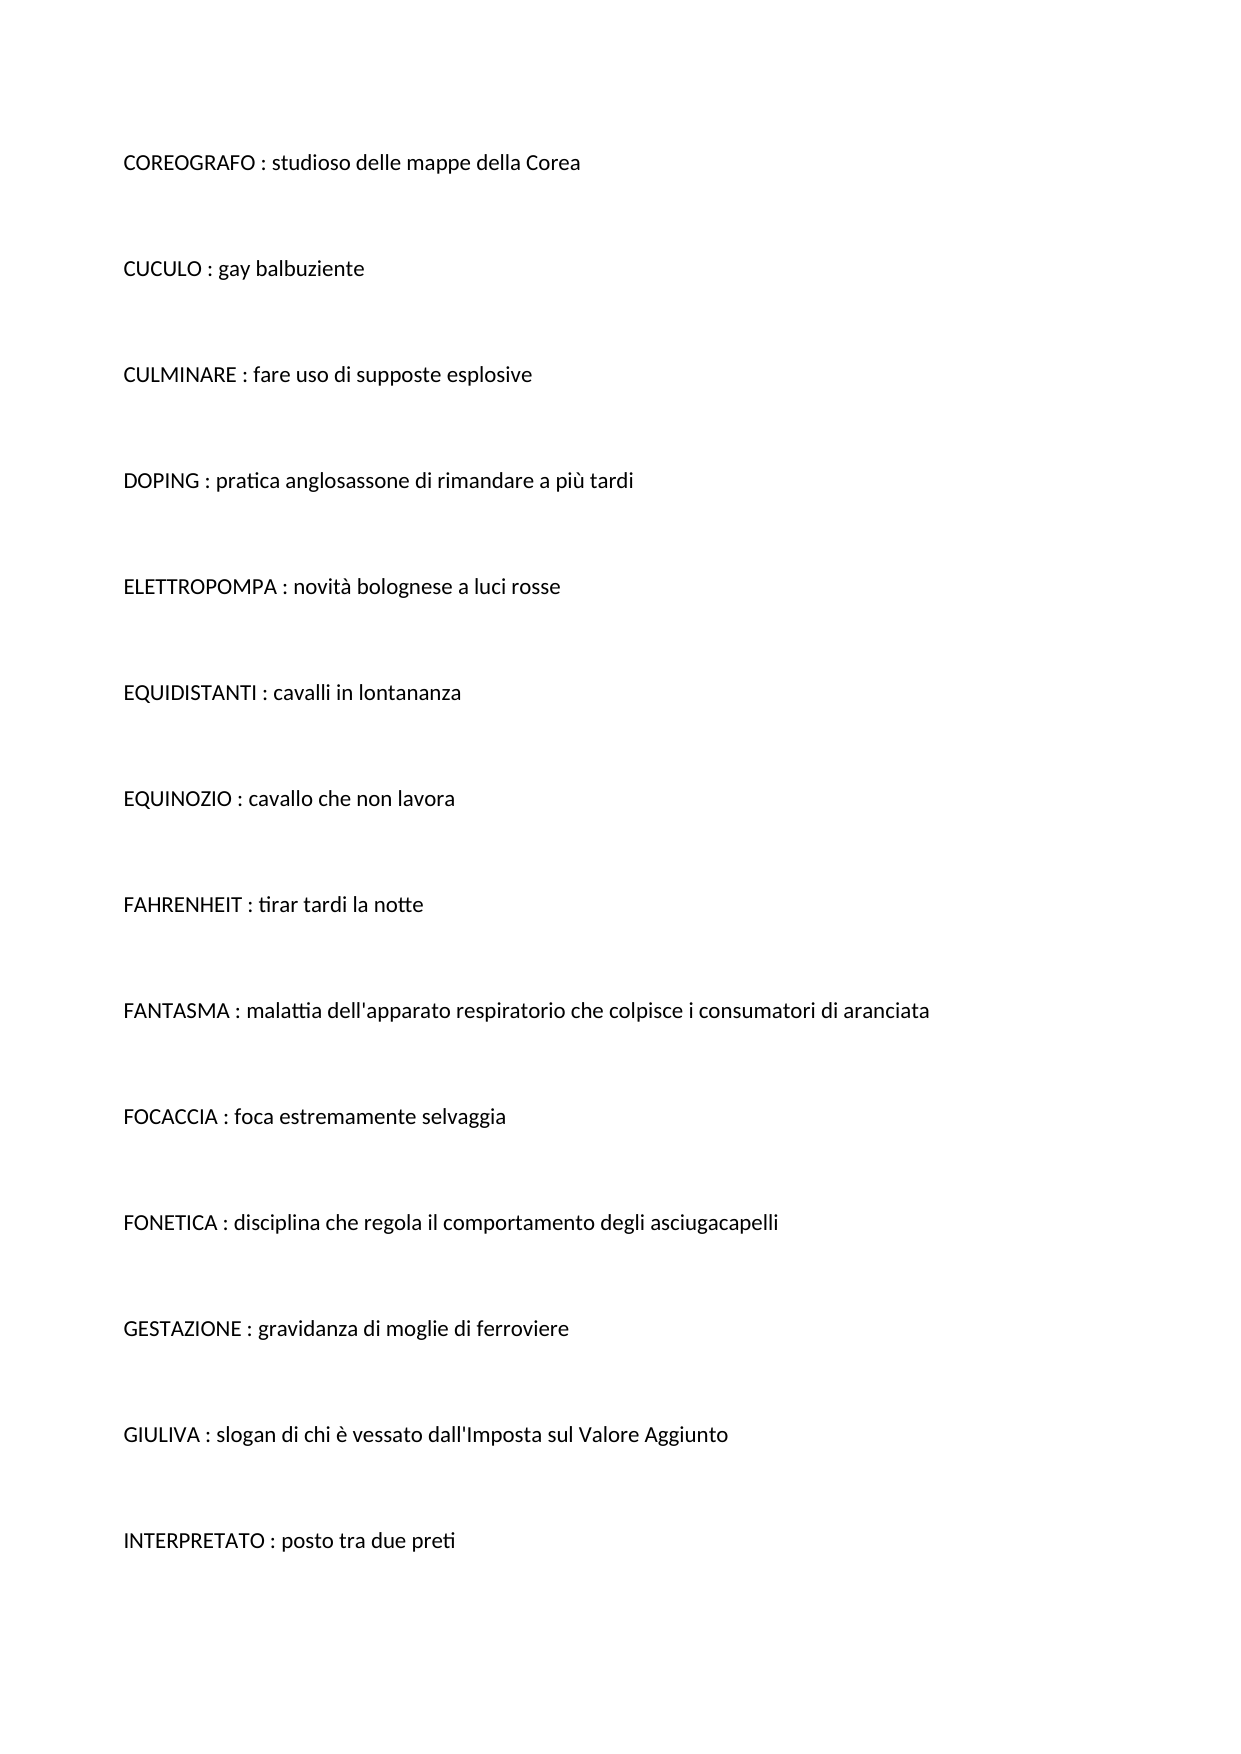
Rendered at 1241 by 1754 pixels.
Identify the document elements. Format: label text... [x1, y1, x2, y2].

text INTERPRETATO : posto tra due preti [118, 1526, 1122, 1554]
text FOCACCIA : foca estremamente selvaggia [118, 1102, 1122, 1130]
text CUCULO : gay balbuziente [118, 254, 1122, 282]
text GIULIVA : slogan di chi è vessato dall'Imposta sul Valore Aggiunto [118, 1420, 1122, 1448]
text FANTASMA : malattia dell'apparato respiratorio che colpisce i consumatori di aranciata [118, 996, 1122, 1024]
text ELETTROPOMPA : novità bolognese a luci rosse [118, 572, 1122, 600]
text EQUIDISTANTI : cavalli in lontananza [118, 678, 1122, 706]
text COREOGRAFO : studioso delle mappe della Corea [118, 148, 1122, 176]
text DOPING : pratica anglosassone di rimandare a più tardi [118, 466, 1122, 494]
text GESTAZIONE : gravidanza di moglie di ferroviere [118, 1314, 1122, 1342]
text FAHRENHEIT : tirar tardi la notte [118, 890, 1122, 918]
text CULMINARE : fare uso di supposte esplosive [118, 360, 1122, 388]
text EQUINOZIO : cavallo che non lavora [118, 784, 1122, 812]
text FONETICA : disciplina che regola il comportamento degli asciugacapelli [118, 1208, 1122, 1236]
